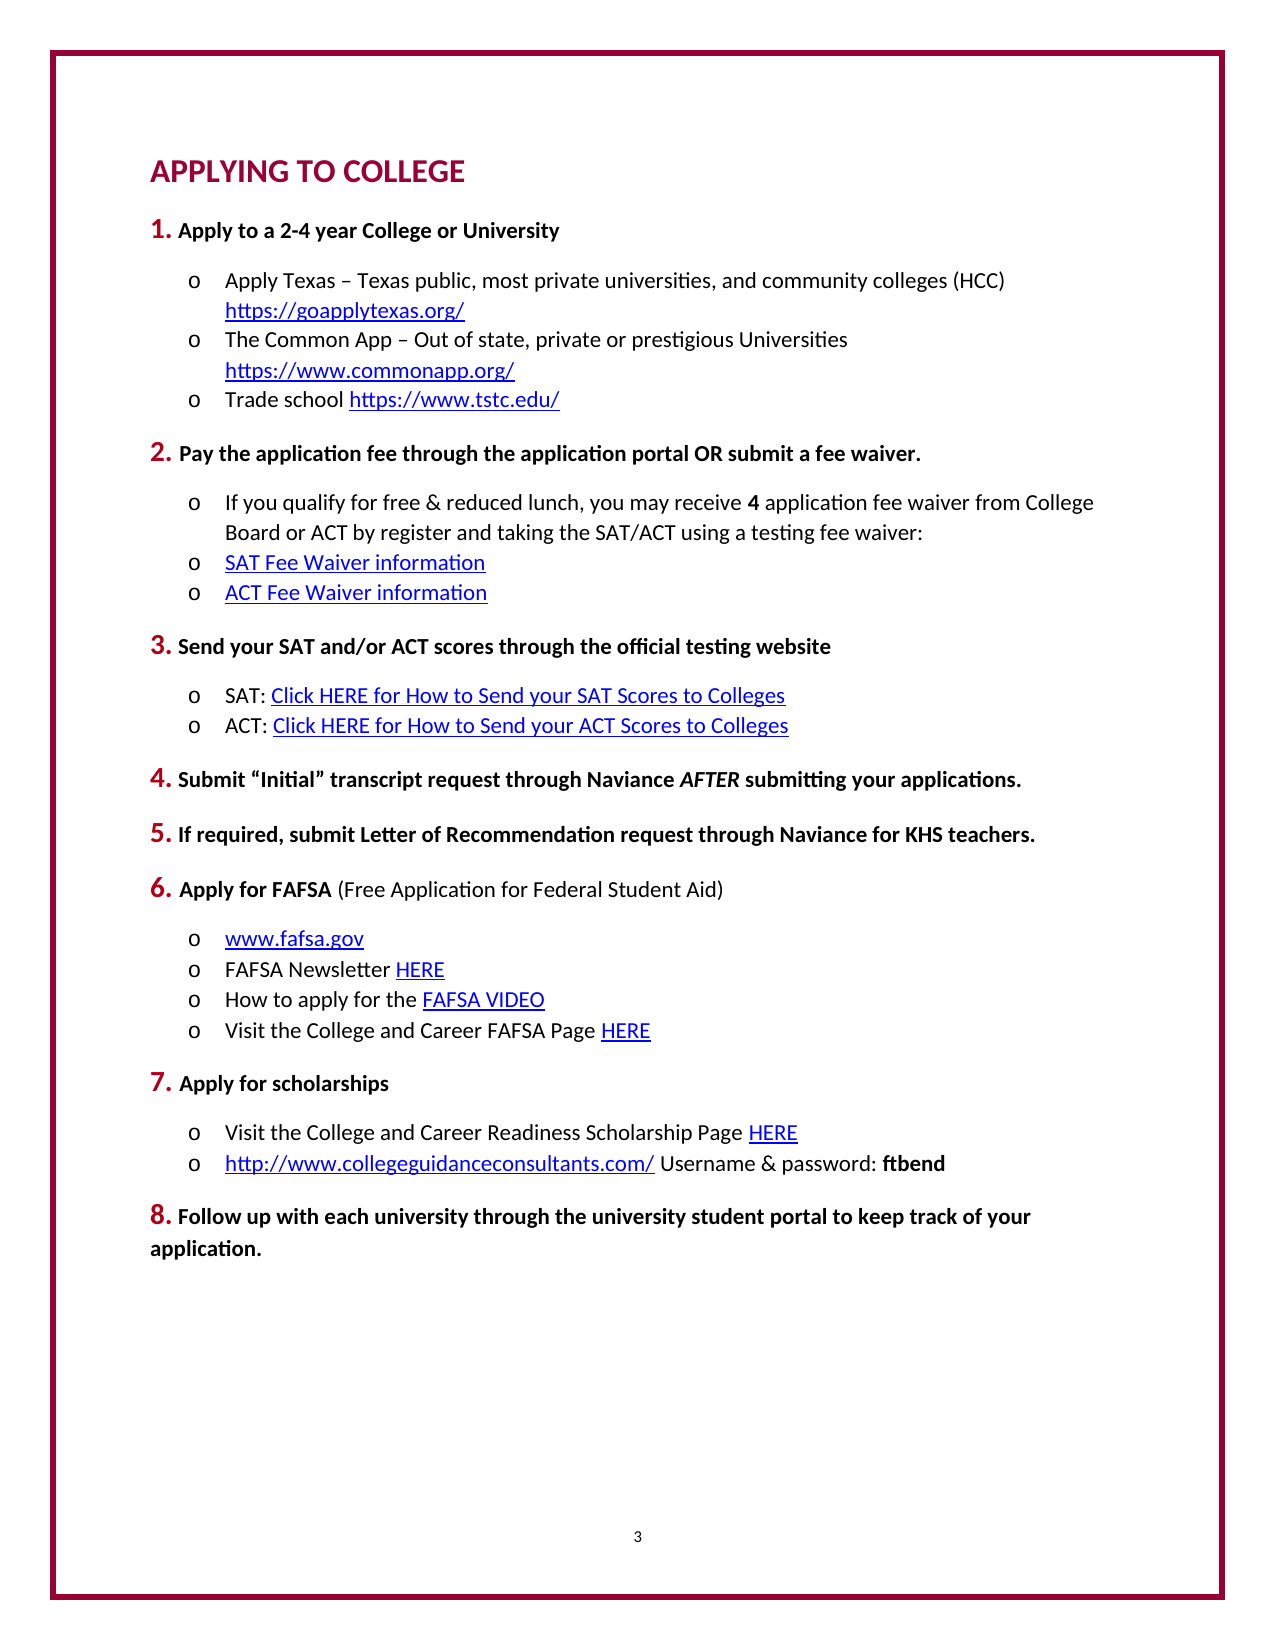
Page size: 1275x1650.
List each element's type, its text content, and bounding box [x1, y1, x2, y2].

list Visit the College and Career Readiness Scholarship Page HERE [187, 1118, 1125, 1147]
text 5. If required, submit Letter of Recommendation request through Naviance for KHS teachers. [150, 814, 1125, 849]
list www.fafsa.gov [187, 924, 1125, 953]
text 3. Send your SAT and/or ACT scores through the official testing website [150, 626, 1125, 661]
list http://www.collegeguidanceconsultants.com/ Username & password: ftbend [187, 1149, 1125, 1178]
text 1. Apply to a 2-4 year College or University [150, 211, 1125, 246]
text 7. Apply for scholarships [150, 1063, 1125, 1099]
text 6. Apply for FAFSA (Free Application for Federal Student Aid) [150, 869, 1125, 904]
list ACT: Click HERE for How to Send your ACT Scores to Colleges [187, 711, 1125, 741]
text APPLYING TO COLLEGE [150, 150, 1125, 191]
list If you qualify for free & reduced lunch, you may receive 4 application fee waiver from College Board or ACT by register and taking the SAT/ACT using a testing fee waiver: [187, 488, 1125, 546]
list Trade school https://www.tstc.edu/ [187, 386, 1125, 415]
text 8. Follow up with each university through the university student portal to keep track of your application. [150, 1196, 1125, 1262]
text 4. Submit “Initial” transcript request through Naviance AFTER submitting your applications. [150, 759, 1125, 794]
list SAT: Click HERE for How to Send your SAT Scores to Colleges [187, 681, 1125, 710]
list FAFSA Newsletter HERE [187, 955, 1125, 984]
list Visit the College and Career FAFSA Page HERE [187, 1016, 1125, 1045]
list Apply Texas – Texas public, most private universities, and community colleges (HCC) https://goapplytexas.org/ [187, 266, 1125, 324]
text 2. Pay the application fee through the application portal OR submit a fee waiver. [150, 433, 1125, 468]
list SAT Fee Waiver information [187, 548, 1125, 577]
list How to apply for the FAFSA VIDEO [187, 985, 1125, 1014]
list ACT Fee Waiver information [187, 578, 1125, 608]
list The Common App – Out of state, private or prestigious Universities https://www.commonapp.org/ [187, 326, 1125, 384]
